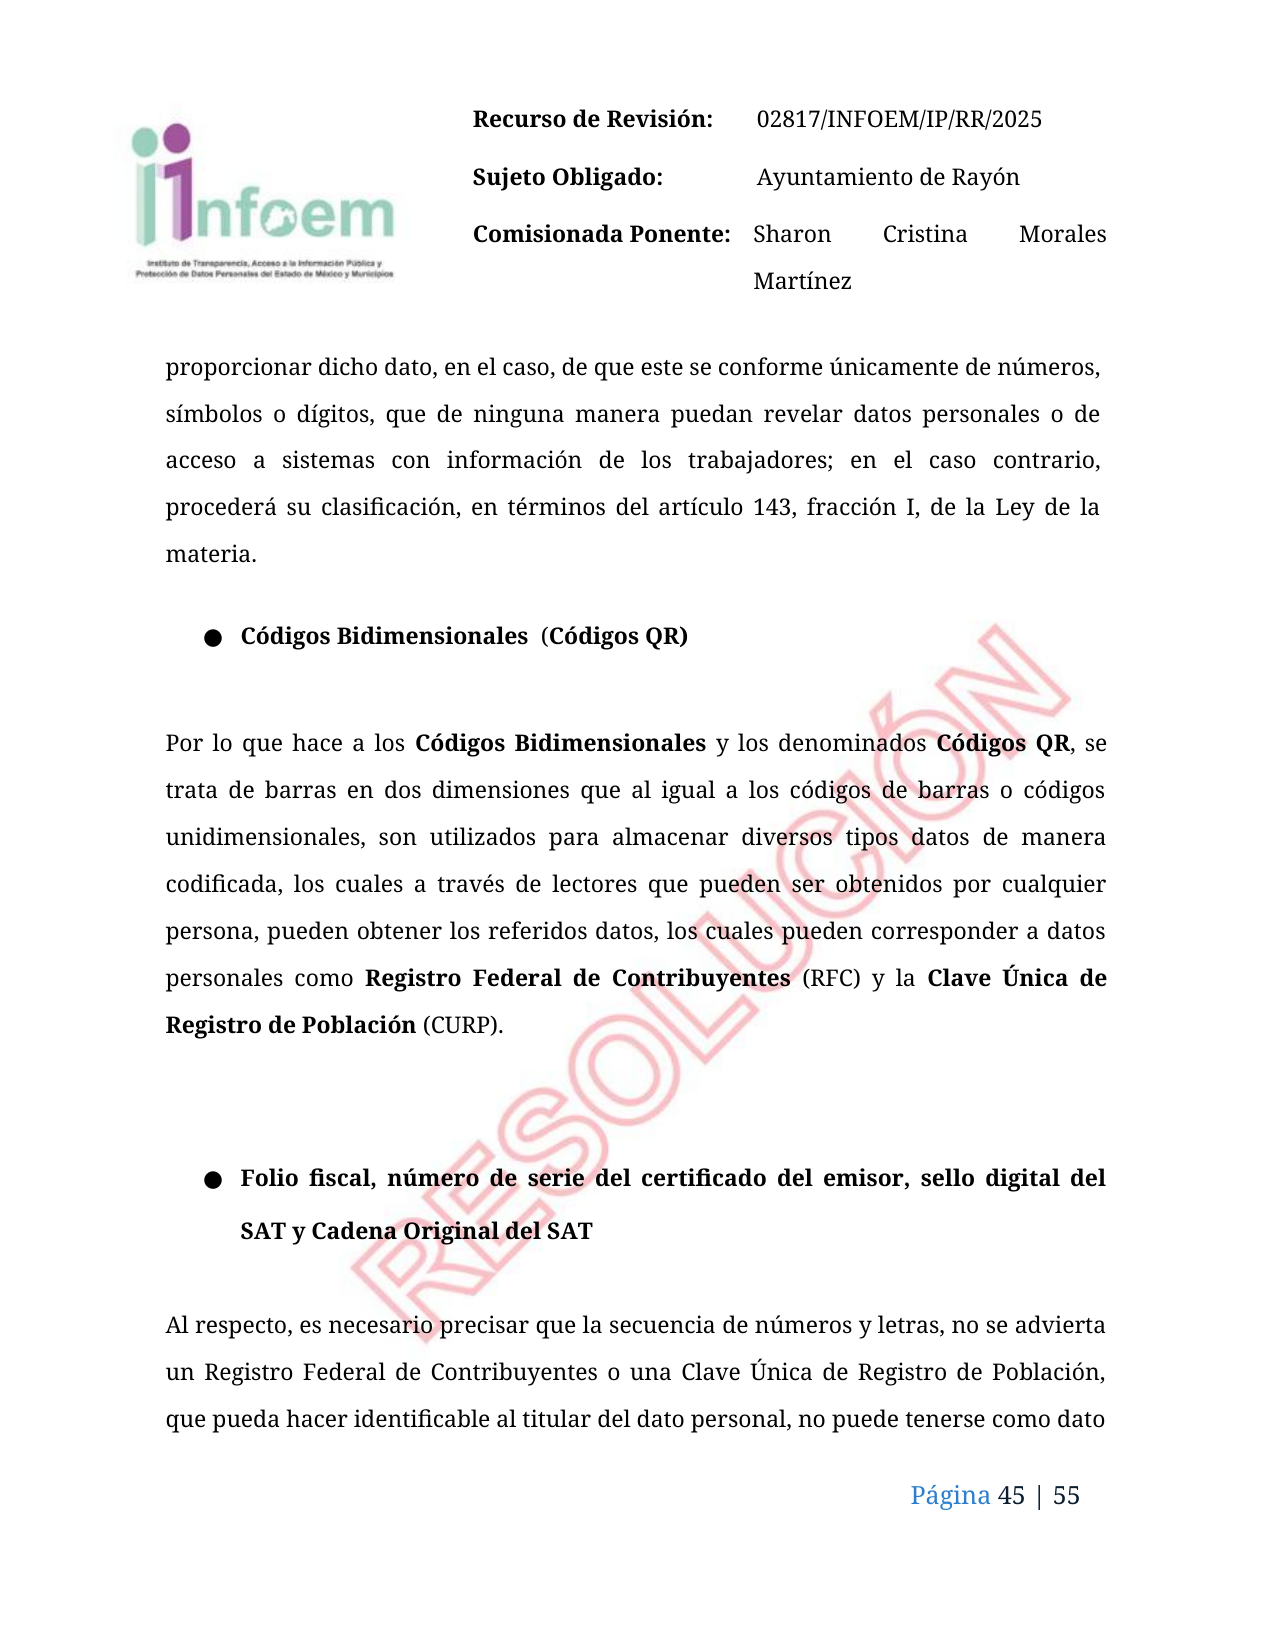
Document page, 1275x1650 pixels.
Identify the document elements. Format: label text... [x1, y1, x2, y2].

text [165, 1309, 1107, 1434]
list Códigos Bidimensionales (Códigos QR) [203, 610, 1107, 657]
text Por lo que hace a los Códigos Bidimensionales y los denominados Códigos QR, se trata de barras en dos dimensiones que al igual a los códigos de barras o códigos unidimensionales, son utilizados para almacenar diversos tipos datos de manera codificada, los cuales a través de lectores que pueden ser obtenidos por cualquier persona, pueden obtener los referidos datos, los cuales pueden corresponder a datos personales como Registro Federal de Contribuyentes (RFC) y la Clave Única de Registro de Población (CURP). [165, 727, 1107, 1040]
list Folio fiscal, número de serie del certificado del emisor, sello digital del SAT y Cadena Original del SAT [203, 1152, 1107, 1246]
picture [2, 58, 1275, 1650]
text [165, 351, 1102, 569]
